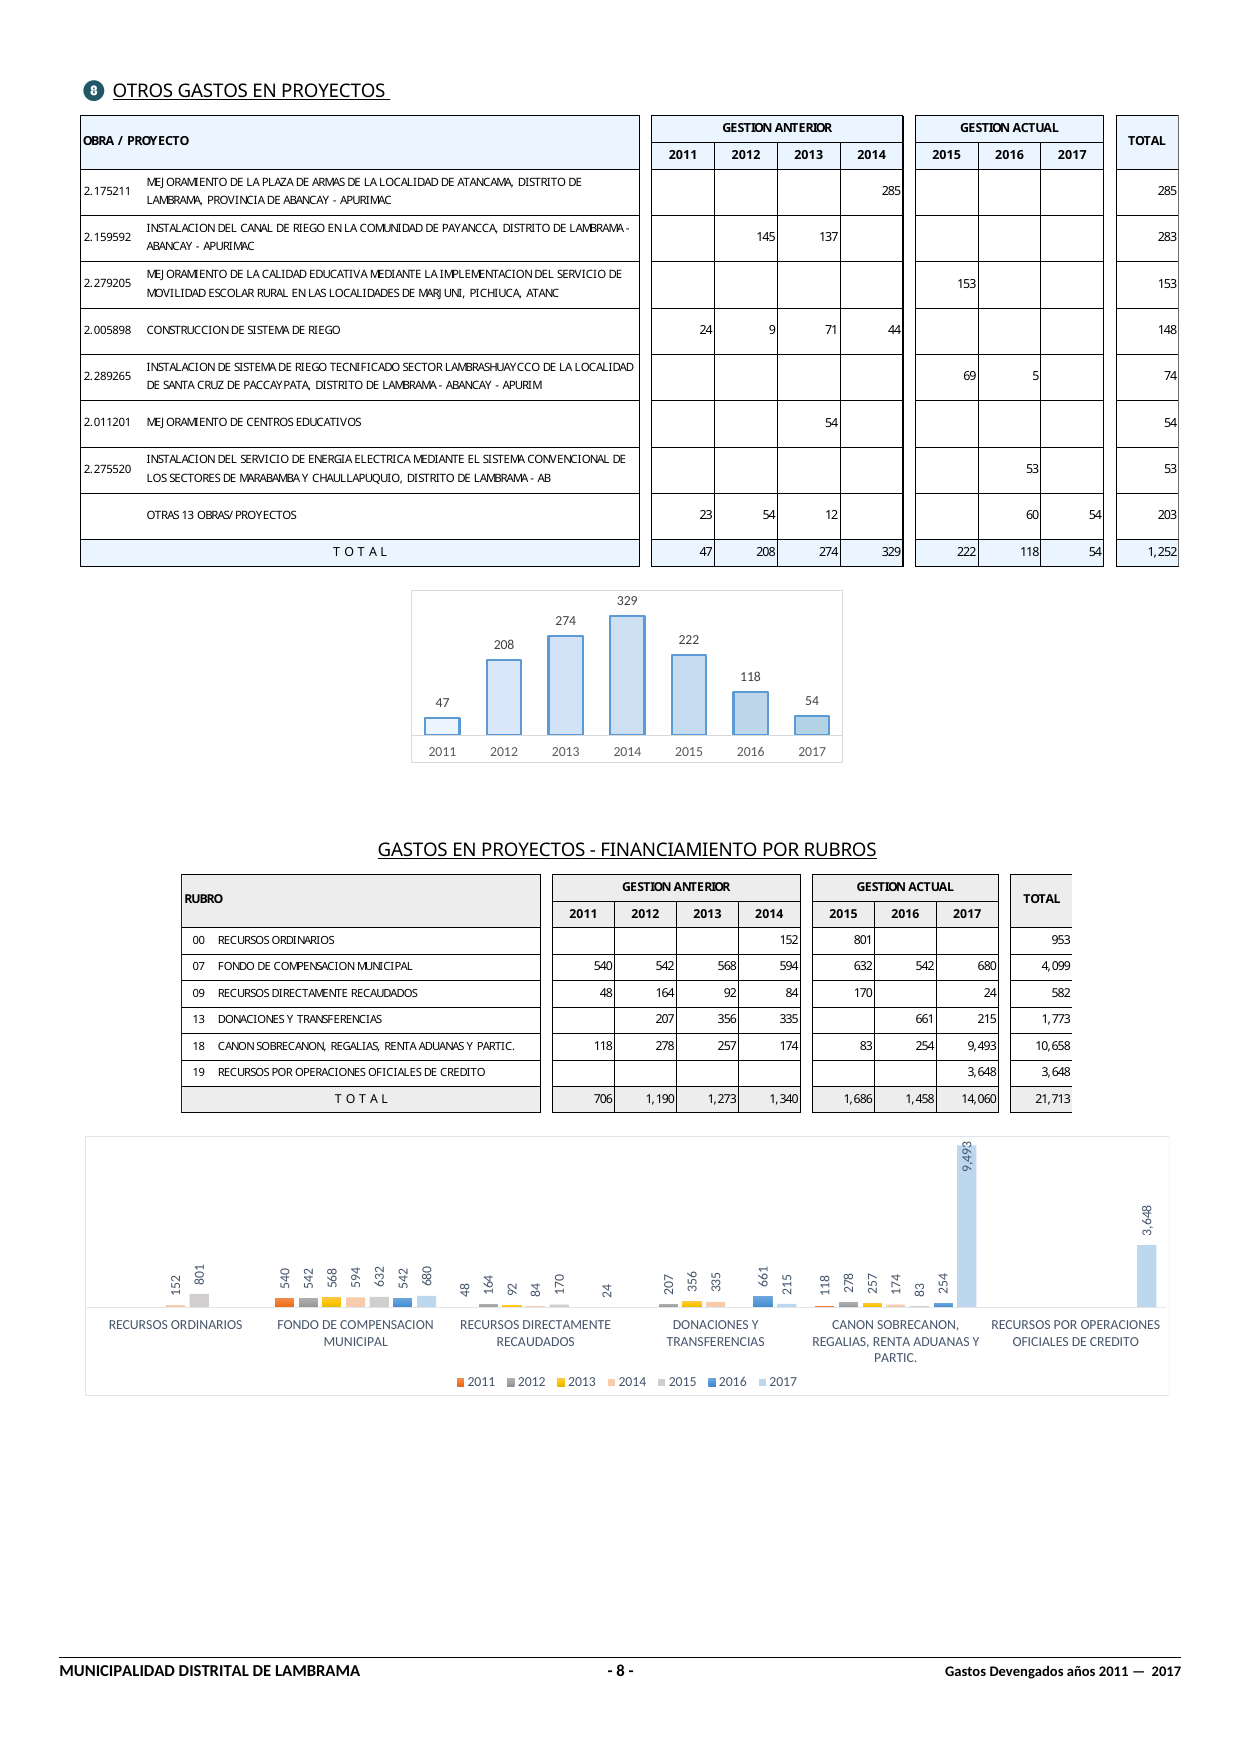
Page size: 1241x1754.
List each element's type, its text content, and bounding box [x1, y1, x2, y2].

table_header GASTOS EN PROYECTOS - FINANCIAMIENTO POR RUBROS [59, 792, 1195, 1402]
table_header ❽ OTROS GASTOS EN PROYECTOS [59, 71, 1195, 769]
